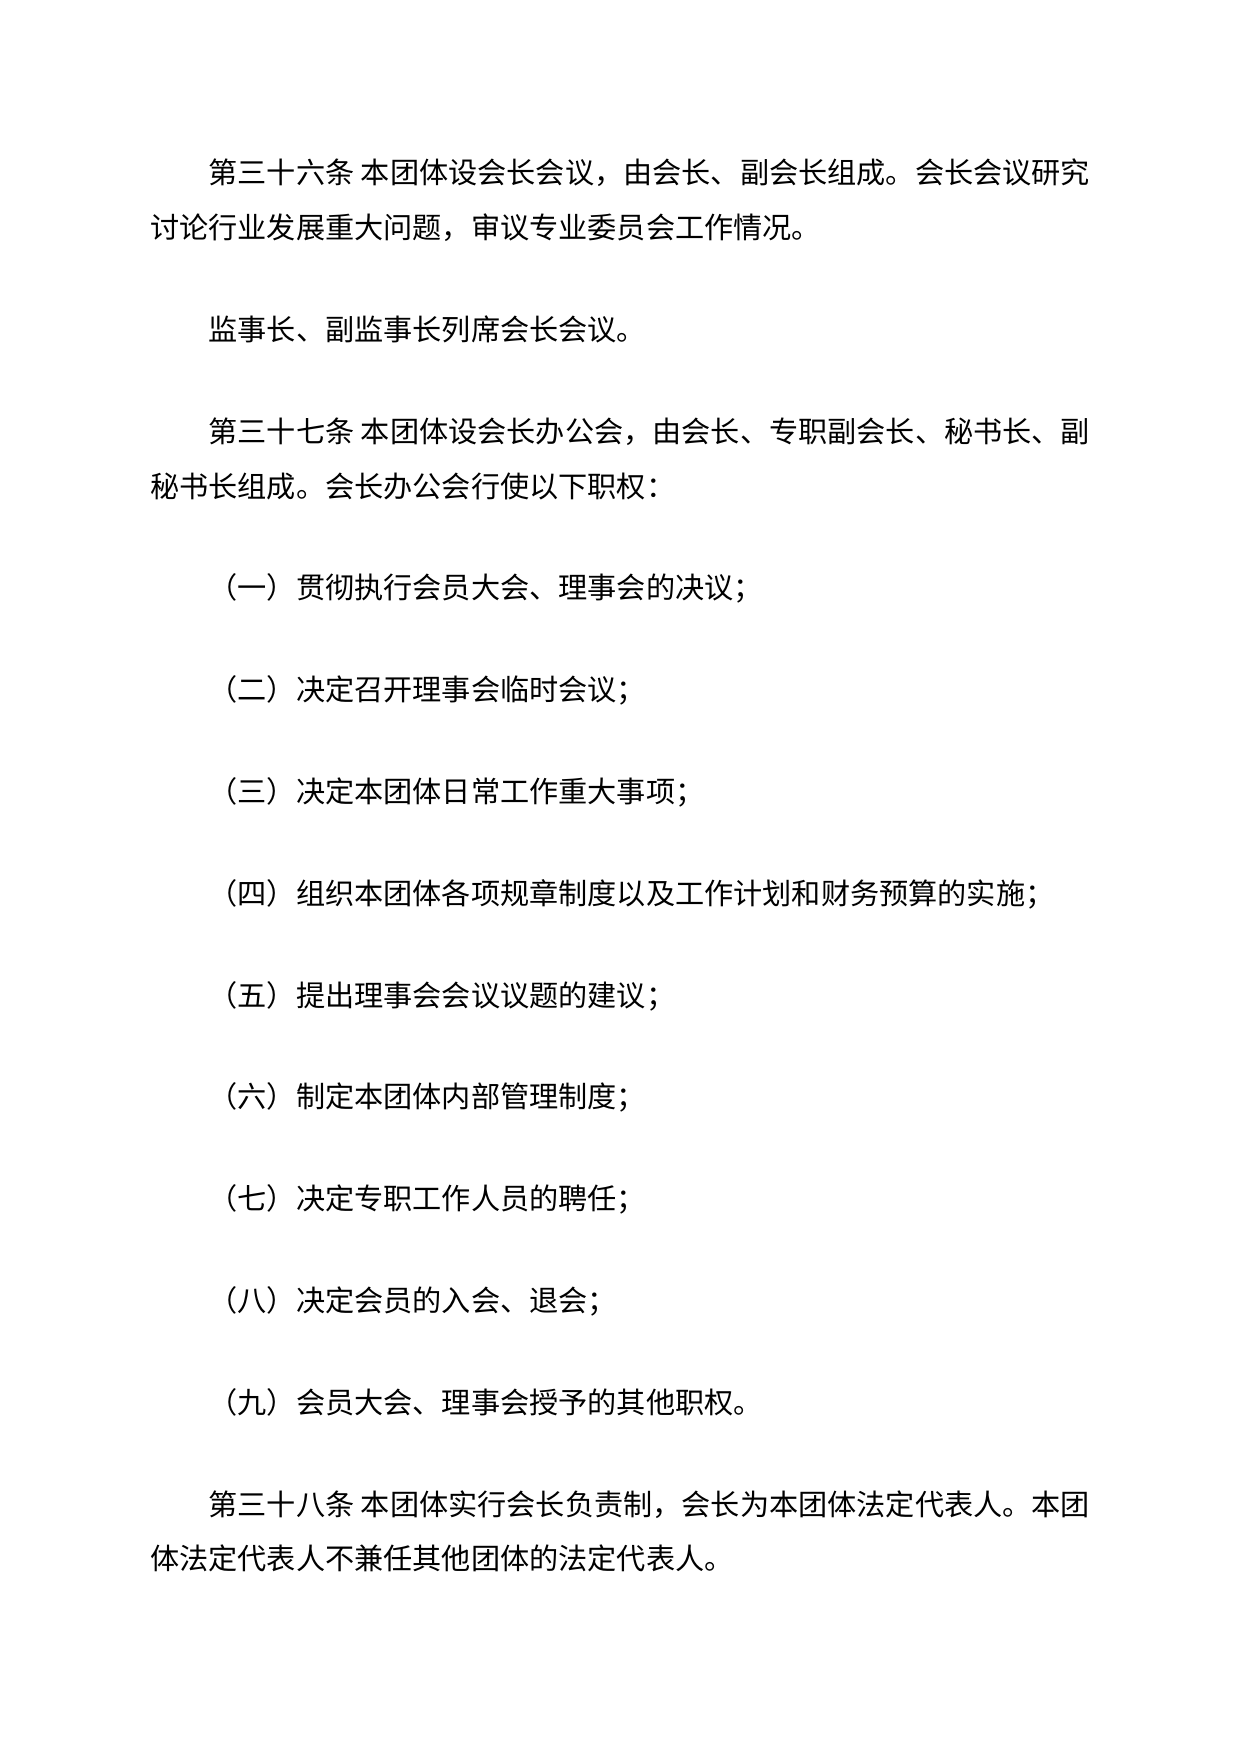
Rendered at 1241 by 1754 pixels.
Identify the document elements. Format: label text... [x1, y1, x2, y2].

text 第三十六条 本团体设会长会议，由会长、副会长组成。会长会议研究讨论行业发展重大问题，审议专业委员会工作情况。 [150, 150, 1090, 247]
text 第三十七条 本团体设会长办公会，由会长、专职副会长、秘书长、副秘书长组成。会长办公会行使以下职权： [150, 408, 1090, 506]
text （三）决定本团体日常工作重大事项； [150, 769, 1090, 811]
text （五）提出理事会会议议题的建议； [150, 972, 1090, 1014]
text 第三十八条 本团体实行会长负责制，会长为本团体法定代表人。本团体法定代表人不兼任其他团体的法定代表人。 [150, 1481, 1090, 1578]
text （六）制定本团体内部管理制度； [150, 1074, 1090, 1116]
text （四）组织本团体各项规章制度以及工作计划和财务预算的实施； [150, 870, 1090, 913]
text （一）贯彻执行会员大会、理事会的决议； [150, 565, 1090, 607]
text （二）决定召开理事会临时会议； [150, 667, 1090, 709]
text （八）决定会员的入会、退会； [150, 1277, 1090, 1320]
text 监事长、副监事长列席会长会议。 [150, 307, 1090, 349]
text （九）会员大会、理事会授予的其他职权。 [150, 1379, 1090, 1422]
text （七）决定专职工作人员的聘任； [150, 1176, 1090, 1218]
